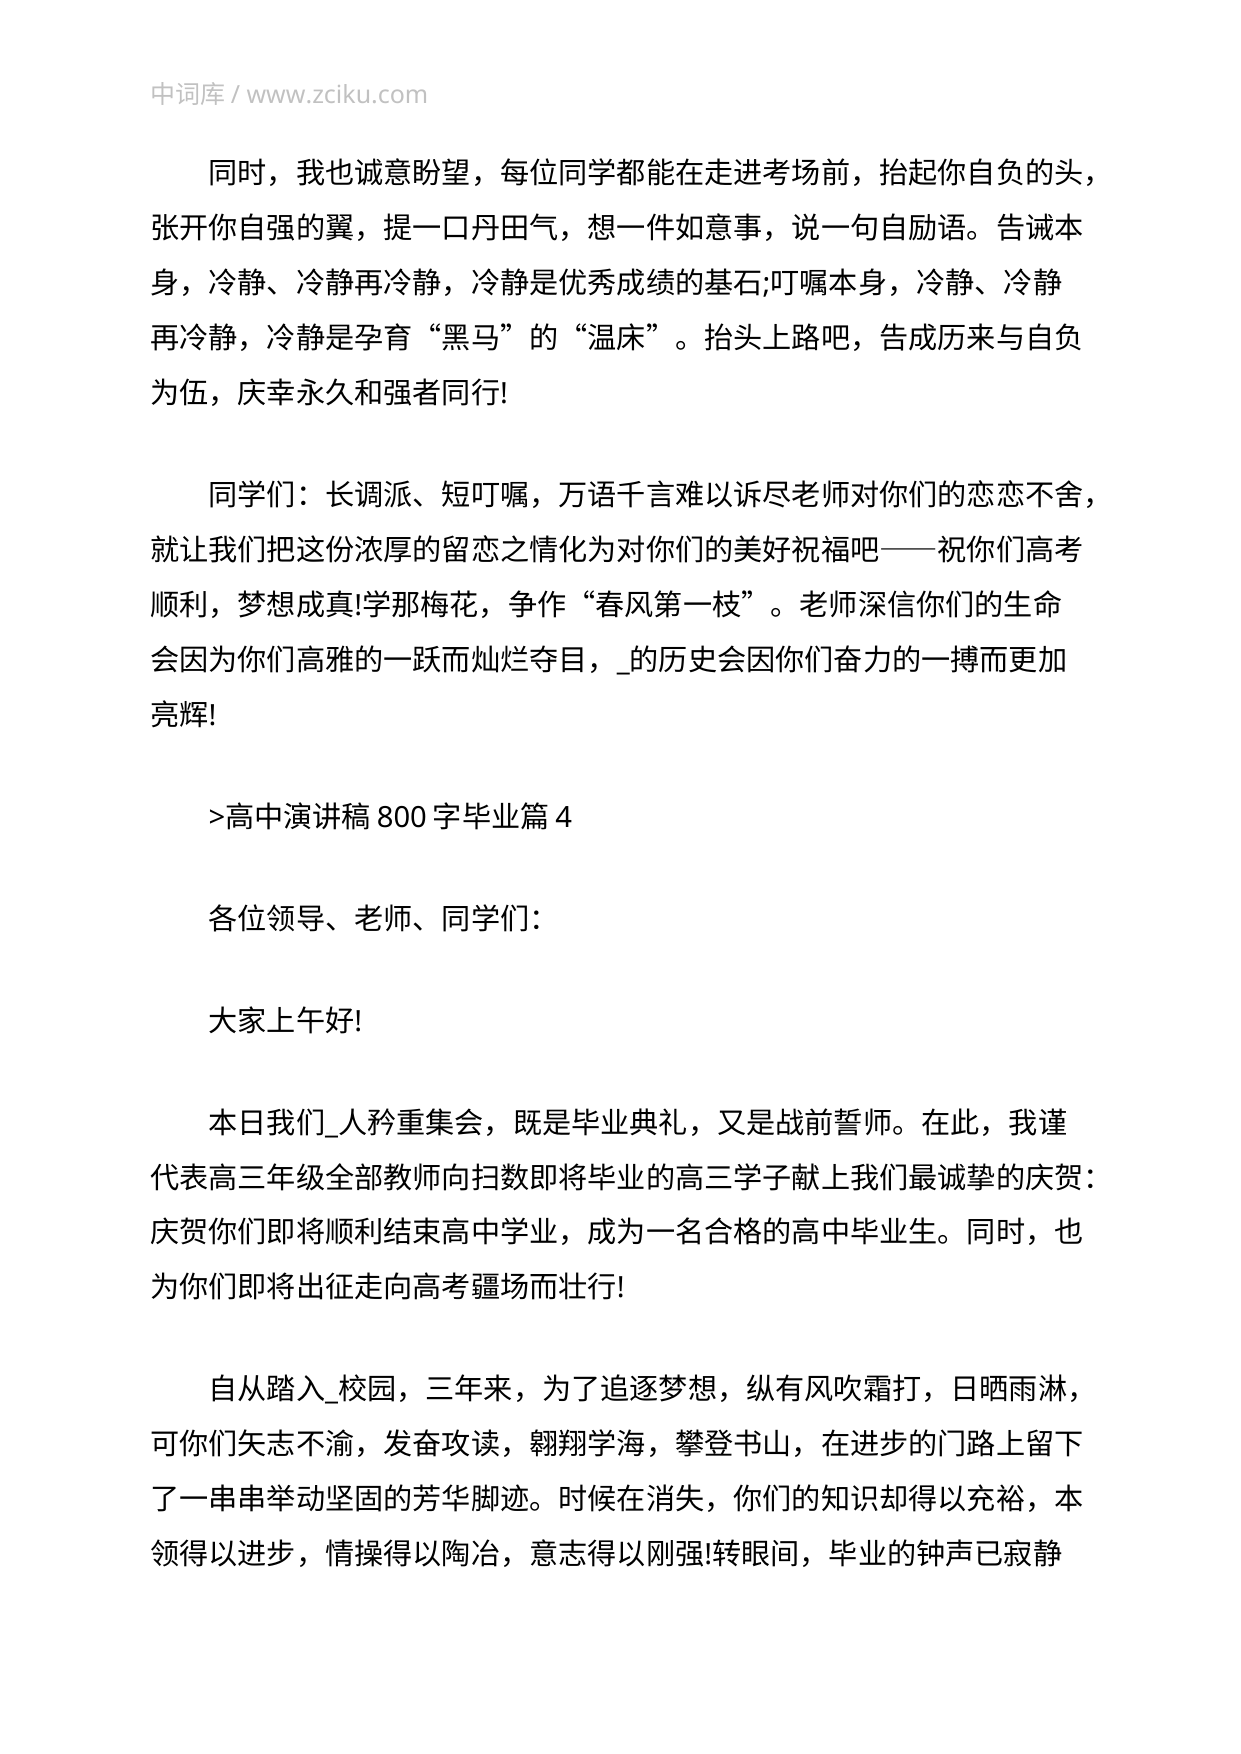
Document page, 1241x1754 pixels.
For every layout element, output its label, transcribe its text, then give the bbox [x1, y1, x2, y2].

text 大家上午好! [150, 997, 1090, 1039]
text 本日我们_人矜重集会，既是毕业典礼，又是战前誓师。在此，我谨代表高三年级全部教师向扫数即将毕业的高三学子献上我们最诚挚的庆贺：庆贺你们即将顺利结束高中学业，成为一名合格的高中毕业生。同时，也为你们即将出征走向高考疆场而壮行! [150, 1099, 1090, 1306]
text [150, 1366, 1090, 1573]
text 同时，我也诚意盼望，每位同学都能在走进考场前，抬起你自负的头，张开你自强的翼，提一口丹田气，想一件如意事，说一句自励语。告诫本身，冷静、冷静再冷静，冷静是优秀成绩的基石;叮嘱本身，冷静、冷静再冷静，冷静是孕育“黑马”的“温床”。抬头上路吧，告成历来与自负为伍，庆幸永久和强者同行! [150, 150, 1090, 412]
text 各位领导、老师、同学们： [150, 895, 1090, 938]
text 同学们：长调派、短叮嘱，万语千言难以诉尽老师对你们的恋恋不舍，就让我们把这份浓厚的留恋之情化为对你们的美好祝福吧——祝你们高考顺利，梦想成真!学那梅花，争作“春风第一枝”。老师深信你们的生命会因为你们高雅的一跃而灿烂夺目，_的历史会因你们奋力的一搏而更加亮辉! [150, 472, 1090, 734]
text >高中演讲稿800字毕业篇4 [150, 793, 1090, 836]
